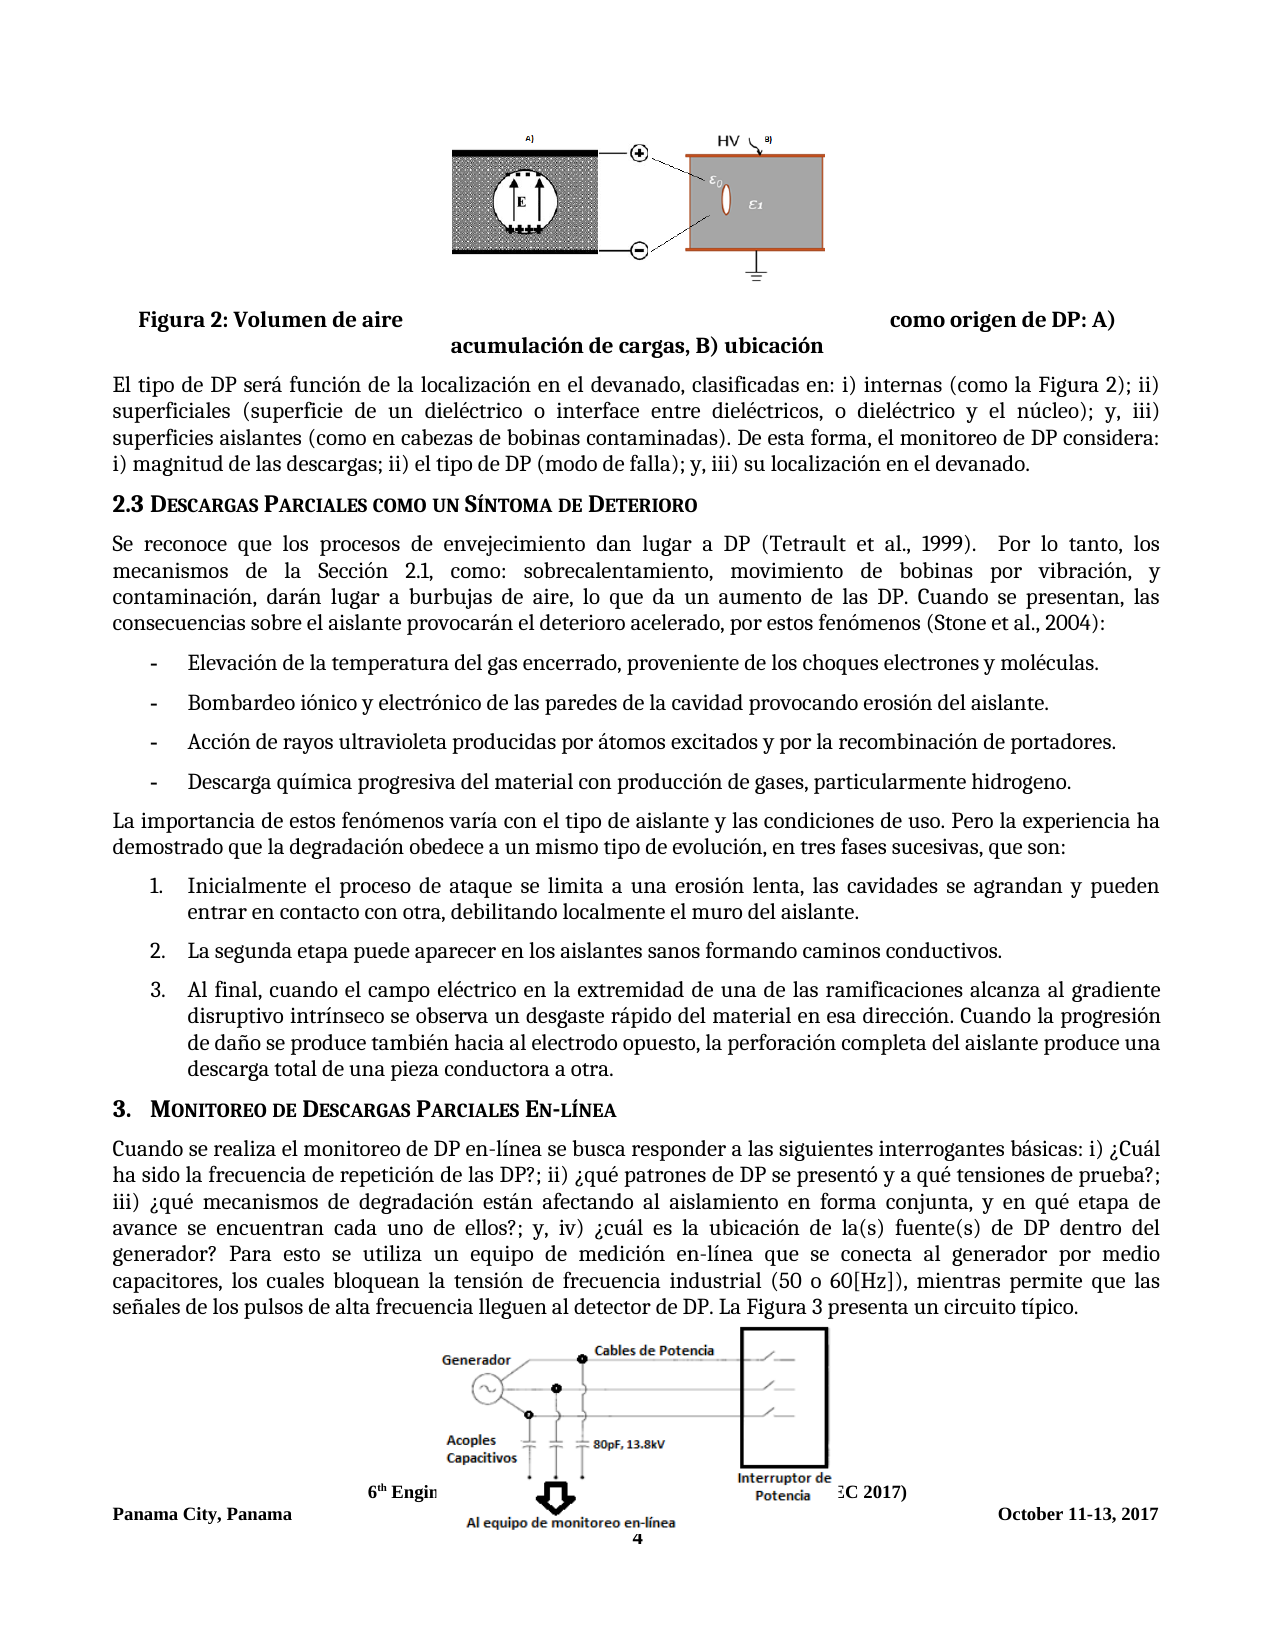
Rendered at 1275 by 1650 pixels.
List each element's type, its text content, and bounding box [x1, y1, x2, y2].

list Monitoreo de Descargas Parciales En-línea [113, 1094, 1162, 1123]
list Elevación de la temperatura del gas encerrado, proveniente de los choques electrones y moléculas. [150, 649, 1162, 676]
text La importancia de estos fenómenos varía con el tipo de aislante y las condiciones de uso. Pero la experiencia ha demostrado que la degradación obedece a un mismo tipo de evolución, en tres fases sucesivas, que son: [112, 807, 1162, 860]
list Acción de rayos ultravioleta producidas por átomos excitados y por la recombinación de portadores. [150, 728, 1162, 755]
picture [446, 129, 826, 283]
list Descargas Parciales como un Síntoma de Deterioro [112, 490, 1162, 519]
text El tipo de DP será función de la localización en el devanado, clasificadas en: i) internas (como la Figura 2); ii) superficiales (superficie de un dieléctrico o interface entre dieléctricos, o dieléctrico y el núcleo); y, iii) superficies aislantes (como en cabezas de bobinas contaminadas). De esta forma, el monitoreo de DP considera: i) magnitud de las descargas; ii) el tipo de DP (modo de falla); y, iii) su localización en el devanado. [112, 372, 1162, 477]
list Descarga química progresiva del material con producción de gases, particularmente hidrogeno. [150, 768, 1162, 795]
picture [435, 1320, 838, 1534]
list Bombardeo iónico y electrónico de las paredes de la cavidad provocando erosión del aislante. [150, 689, 1162, 716]
list Al final, cuando el campo eléctrico en la extremidad de una de las ramificaciones alcanza al gradiente disruptivo intrínseco se observa un desgaste rápido del material en esa dirección. Cuando la progresión de daño se produce también hacia al electrodo opuesto, la perforación completa del aislante produce una descarga total de una pieza conductora a otra. [150, 977, 1162, 1082]
list Inicialmente el proceso de ataque se limita a una erosión lenta, las cavidades se agrandan y pueden entrar en contacto con otra, debilitando localmente el muro del aislante. [150, 873, 1162, 925]
subtitle Figura 2: Volumen de aire como origen de DP: A) acumulación de cargas, B) ubicación [112, 307, 1162, 359]
text Cuando se realiza el monitoreo de DP en-línea se busca responder a las siguientes interrogantes básicas: i) ¿Cuál ha sido la frecuencia de repetición de las DP?; ii) ¿qué patrones de DP se presentó y a qué tensiones de prueba?; iii) ¿qué mecanismos de degradación están afectando al aislamiento en forma conjunta, y en qué etapa de avance se encuentran cada uno de ellos?; y, iv) ¿cuál es la ubicación de la(s) fuente(s) de DP dentro del generador? Para esto se utiliza un equipo de medición en-línea que se conecta al generador por medio capacitores, los cuales bloquean la tensión de frecuencia industrial (50 o 60[Hz]), mientras permite que las señales de los pulsos de alta frecuencia lleguen al detector de DP. La Figura 3 presenta un circuito típico. [112, 1136, 1162, 1320]
text Se reconoce que los procesos de envejecimiento dan lugar a DP (Tetrault et al., 1999). Por lo tanto, los mecanismos de la Sección 2.1, como: sobrecalentamiento, movimiento de bobinas por vibración, y contaminación, darán lugar a burbujas de aire, lo que da un aumento de las DP. Cuando se presentan, las consecuencias sobre el aislante provocarán el deterioro acelerado, por estos fenómenos (Stone et al., 2004): [112, 531, 1162, 637]
list La segunda etapa puede aparecer en los aislantes sanos formando caminos conductivos. [150, 938, 1162, 964]
